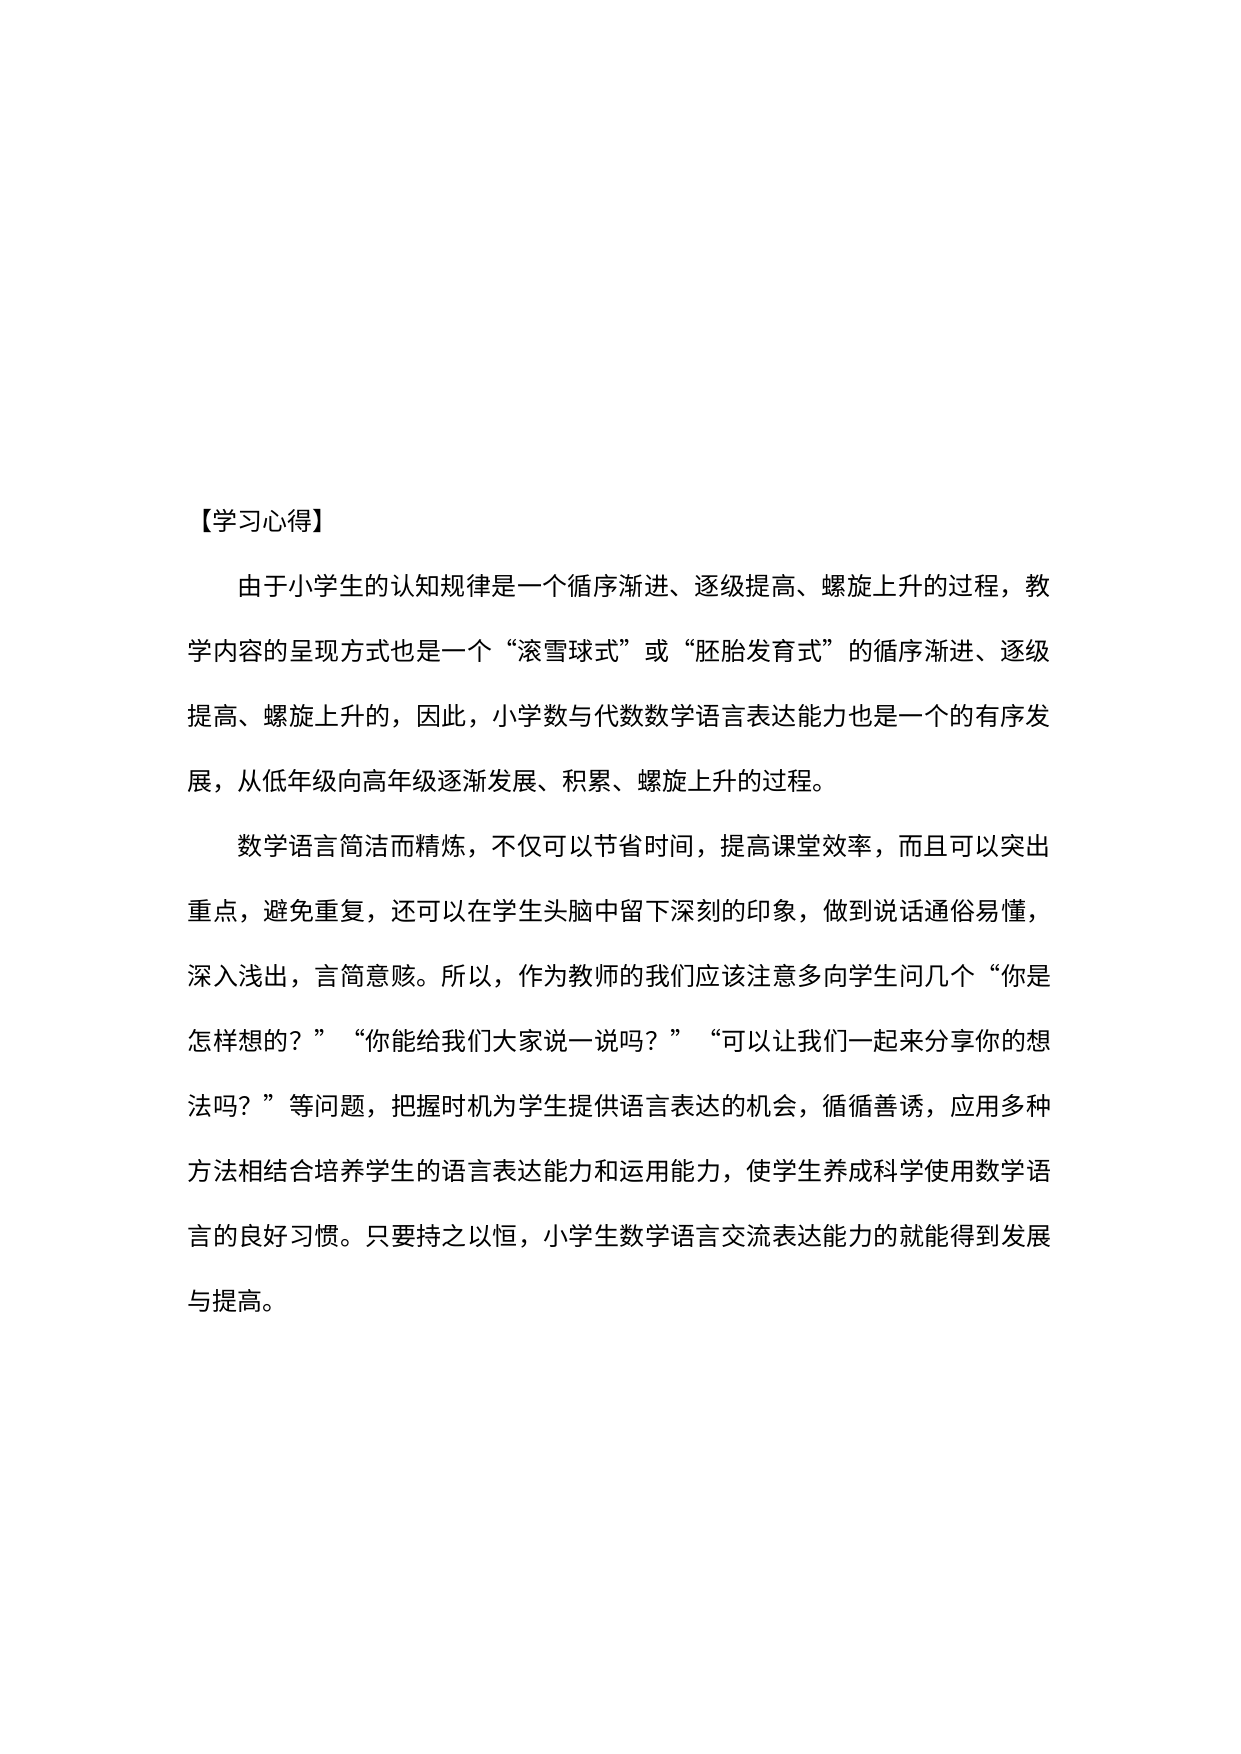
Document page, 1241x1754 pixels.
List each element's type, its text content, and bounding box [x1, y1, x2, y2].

text 数学语言简洁而精炼，不仅可以节省时间，提高课堂效率，而且可以突出重点，避免重复，还可以在学生头脑中留下深刻的印象，做到说话通俗易懂，深入浅出，言简意赅。所以，作为教师的我们应该注意多向学生问几个“你是怎样想的？”“你能给我们大家说一说吗？”“可以让我们一起来分享你的想法吗？”等问题，把握时机为学生提供语言表达的机会，循循善诱，应用多种方法相结合培养学生的语言表达能力和运用能力，使学生养成科学使用数学语言的良好习惯。只要持之以恒，小学生数学语言交流表达能力的就能得到发展与提高。 [187, 812, 1053, 1332]
text 由于小学生的认知规律是一个循序渐进、逐级提高、螺旋上升的过程，教学内容的呈现方式也是一个“滚雪球式”或“胚胎发育式”的循序渐进、逐级提高、螺旋上升的，因此，小学数与代数数学语言表达能力也是一个的有序发展，从低年级向高年级逐渐发展、积累、螺旋上升的过程。 [187, 552, 1053, 812]
text 【学习心得】 [187, 487, 1053, 552]
